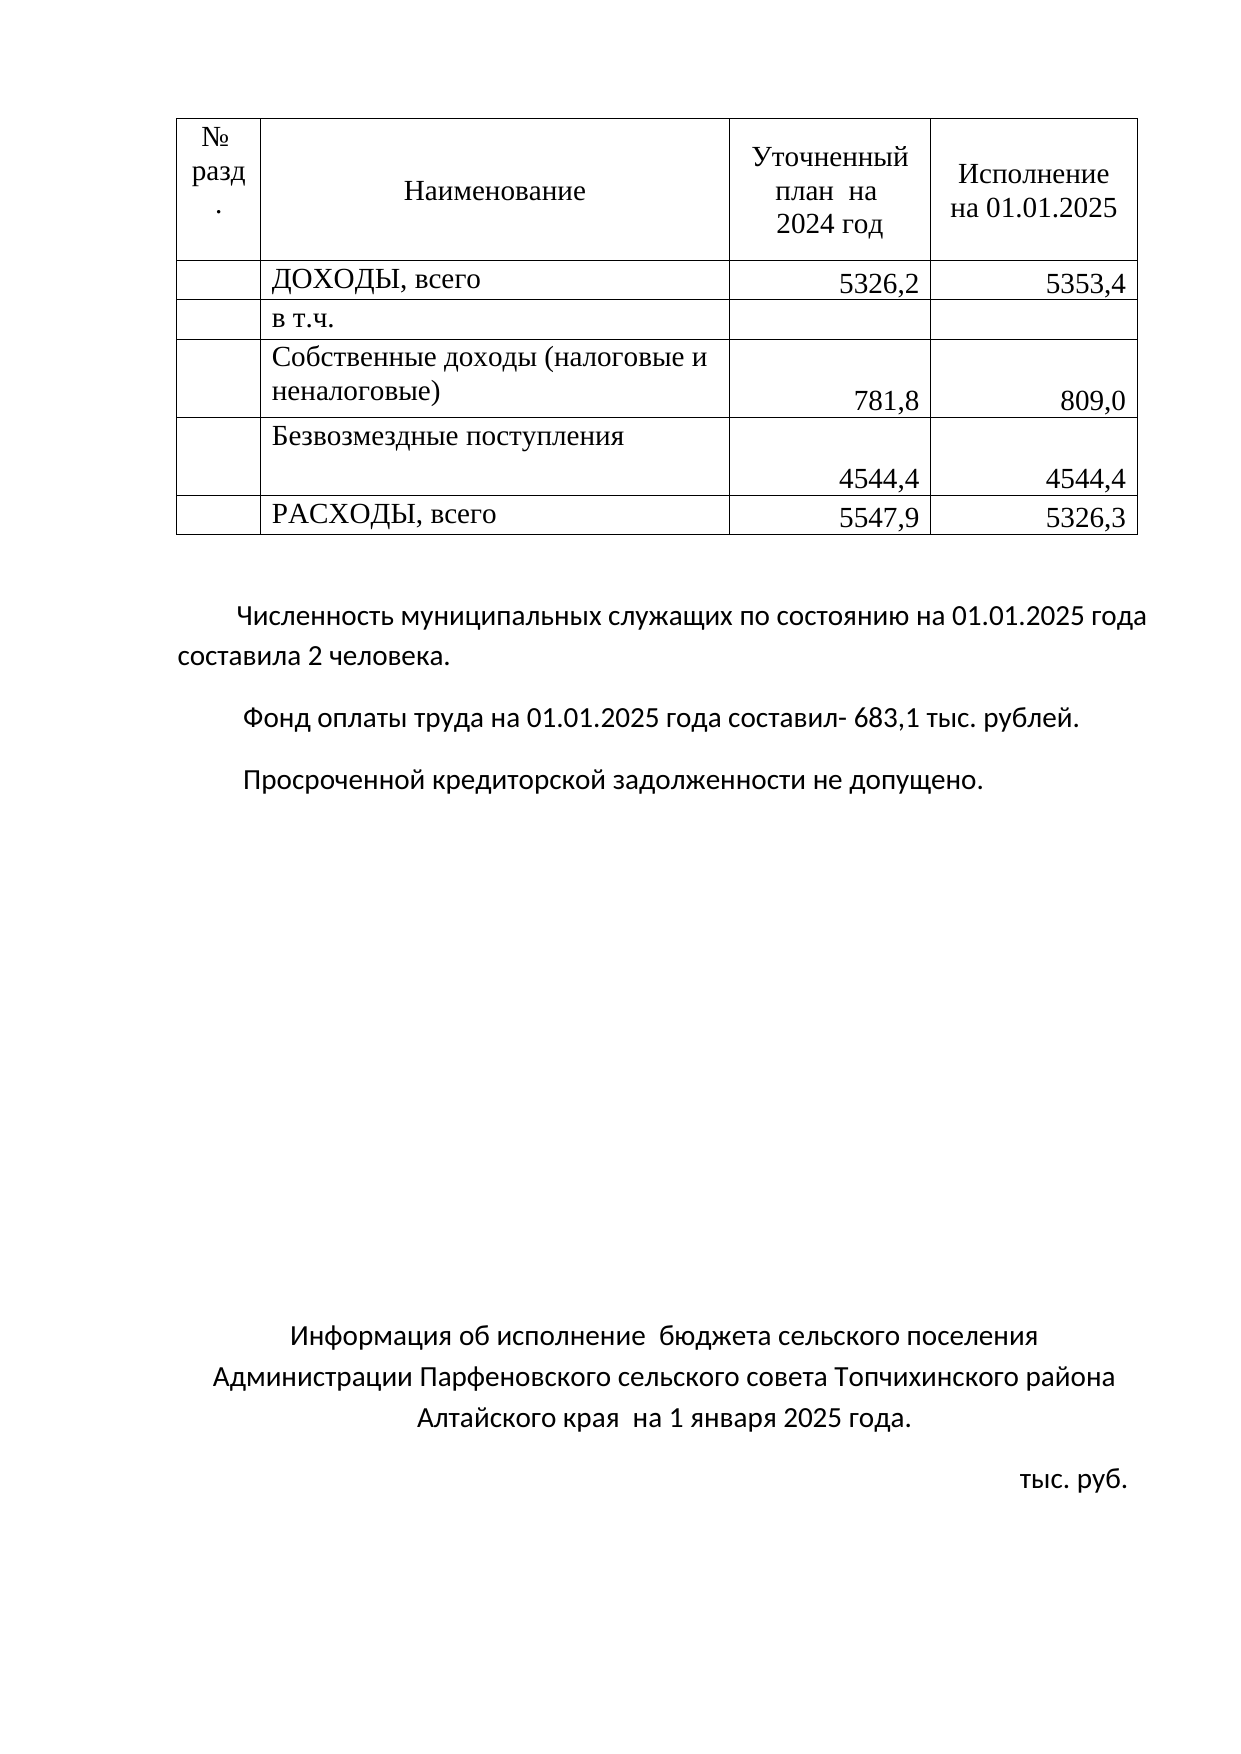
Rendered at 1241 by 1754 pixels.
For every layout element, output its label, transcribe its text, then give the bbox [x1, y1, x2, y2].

table_cell 781,8 [730, 340, 930, 417]
table_cell 5547,9 [730, 496, 930, 534]
table_cell Собственные доходы (налоговые и неналоговые) [261, 340, 729, 417]
table_header Наименование [261, 119, 729, 260]
text Фонд оплаты труда на 01.01.2025 года составил- 683,1 тыс. рублей. [177, 699, 1152, 735]
table_cell [931, 300, 1137, 338]
text Просроченной кредиторской задолженности не допущено. [177, 761, 1152, 797]
table_header № разд. [177, 119, 260, 260]
table_cell [177, 261, 260, 299]
text тыс. руб. [177, 1461, 1152, 1496]
table_cell 4544,4 [931, 418, 1137, 495]
table_cell ДОХОДЫ, всего [261, 261, 729, 299]
table_cell [177, 496, 260, 534]
table_cell РАСХОДЫ, всего [261, 496, 729, 534]
table_cell [177, 300, 260, 338]
text Численность муниципальных служащих по состоянию на 01.01.2025 года составила 2 человека. [177, 597, 1152, 673]
table_cell 4544,4 [730, 418, 930, 495]
text Информация об исполнение бюджета сельского поселения Администрации Парфеновского сельского совета Топчихинского района Алтайского края на 1 января 2025 года. [177, 1317, 1152, 1434]
table_cell Безвозмездные поступления [261, 418, 729, 495]
table_header Уточненный план на 2024 год [730, 119, 930, 260]
table_header Исполнение на 01.01.2025 [931, 119, 1137, 260]
table_cell 809,0 [931, 340, 1137, 417]
table_cell 5326,3 [931, 496, 1137, 534]
table_cell в т.ч. [261, 300, 729, 338]
table_cell [177, 418, 260, 495]
table_cell [177, 340, 260, 417]
table_cell [730, 300, 930, 338]
table_cell 5326,2 [730, 261, 930, 299]
table_cell 5353,4 [931, 261, 1137, 299]
